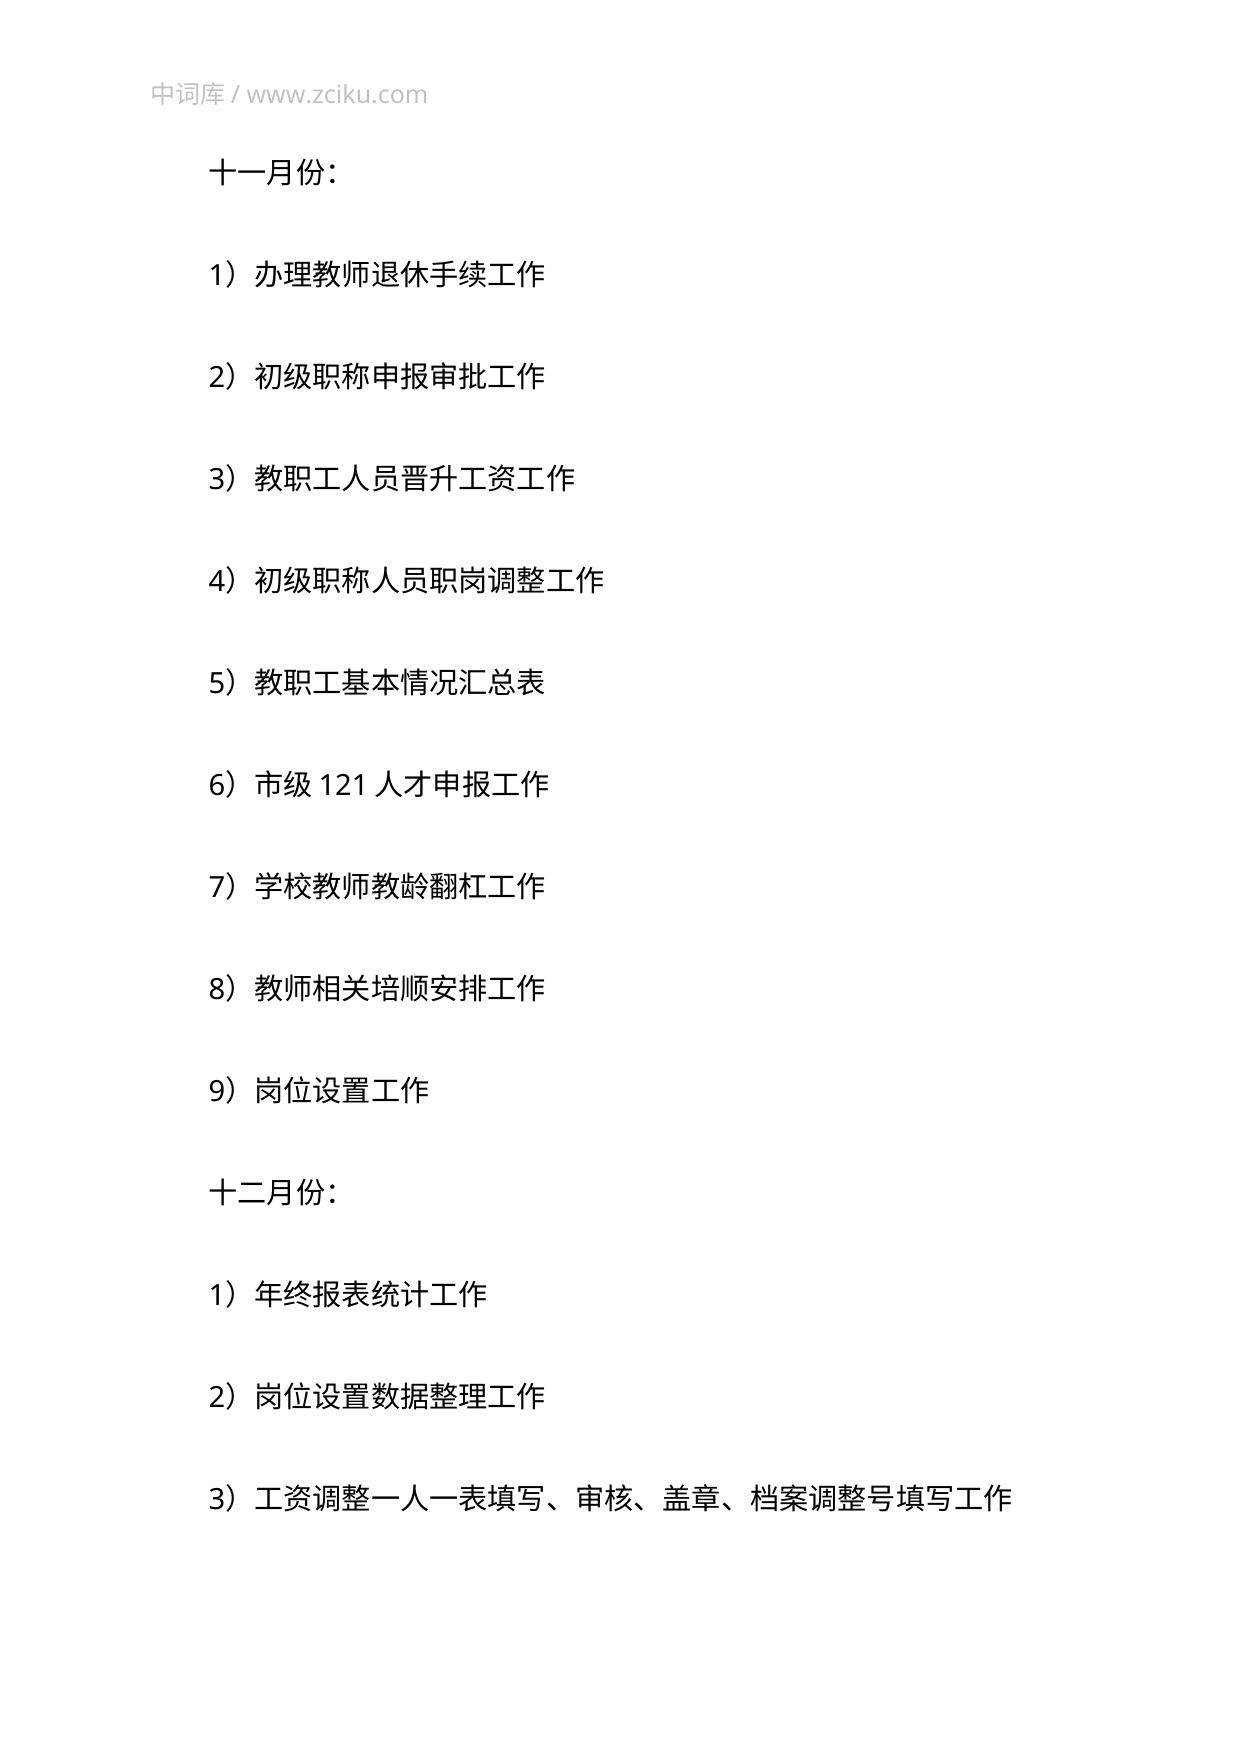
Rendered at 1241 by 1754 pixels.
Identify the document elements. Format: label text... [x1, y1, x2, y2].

text 6）市级121人才申报工作 [150, 762, 1090, 804]
text 3）教职工人员晋升工资工作 [150, 456, 1090, 498]
text 8）教师相关培顺安排工作 [150, 966, 1090, 1008]
text 2）初级职称申报审批工作 [150, 354, 1090, 396]
text 5）教职工基本情况汇总表 [150, 660, 1090, 702]
text 3）工资调整一人一表填写、审核、盖章、档案调整号填写工作 [150, 1475, 1090, 1518]
text 7）学校教师教龄翻杠工作 [150, 864, 1090, 906]
text 4）初级职称人员职岗调整工作 [150, 558, 1090, 600]
text 2）岗位设置数据整理工作 [150, 1373, 1090, 1416]
text 十二月份： [150, 1169, 1090, 1212]
text 1）年终报表统计工作 [150, 1271, 1090, 1314]
text 1）办理教师退休手续工作 [150, 252, 1090, 294]
text 9）岗位设置工作 [150, 1068, 1090, 1110]
text 十一月份： [150, 150, 1090, 192]
